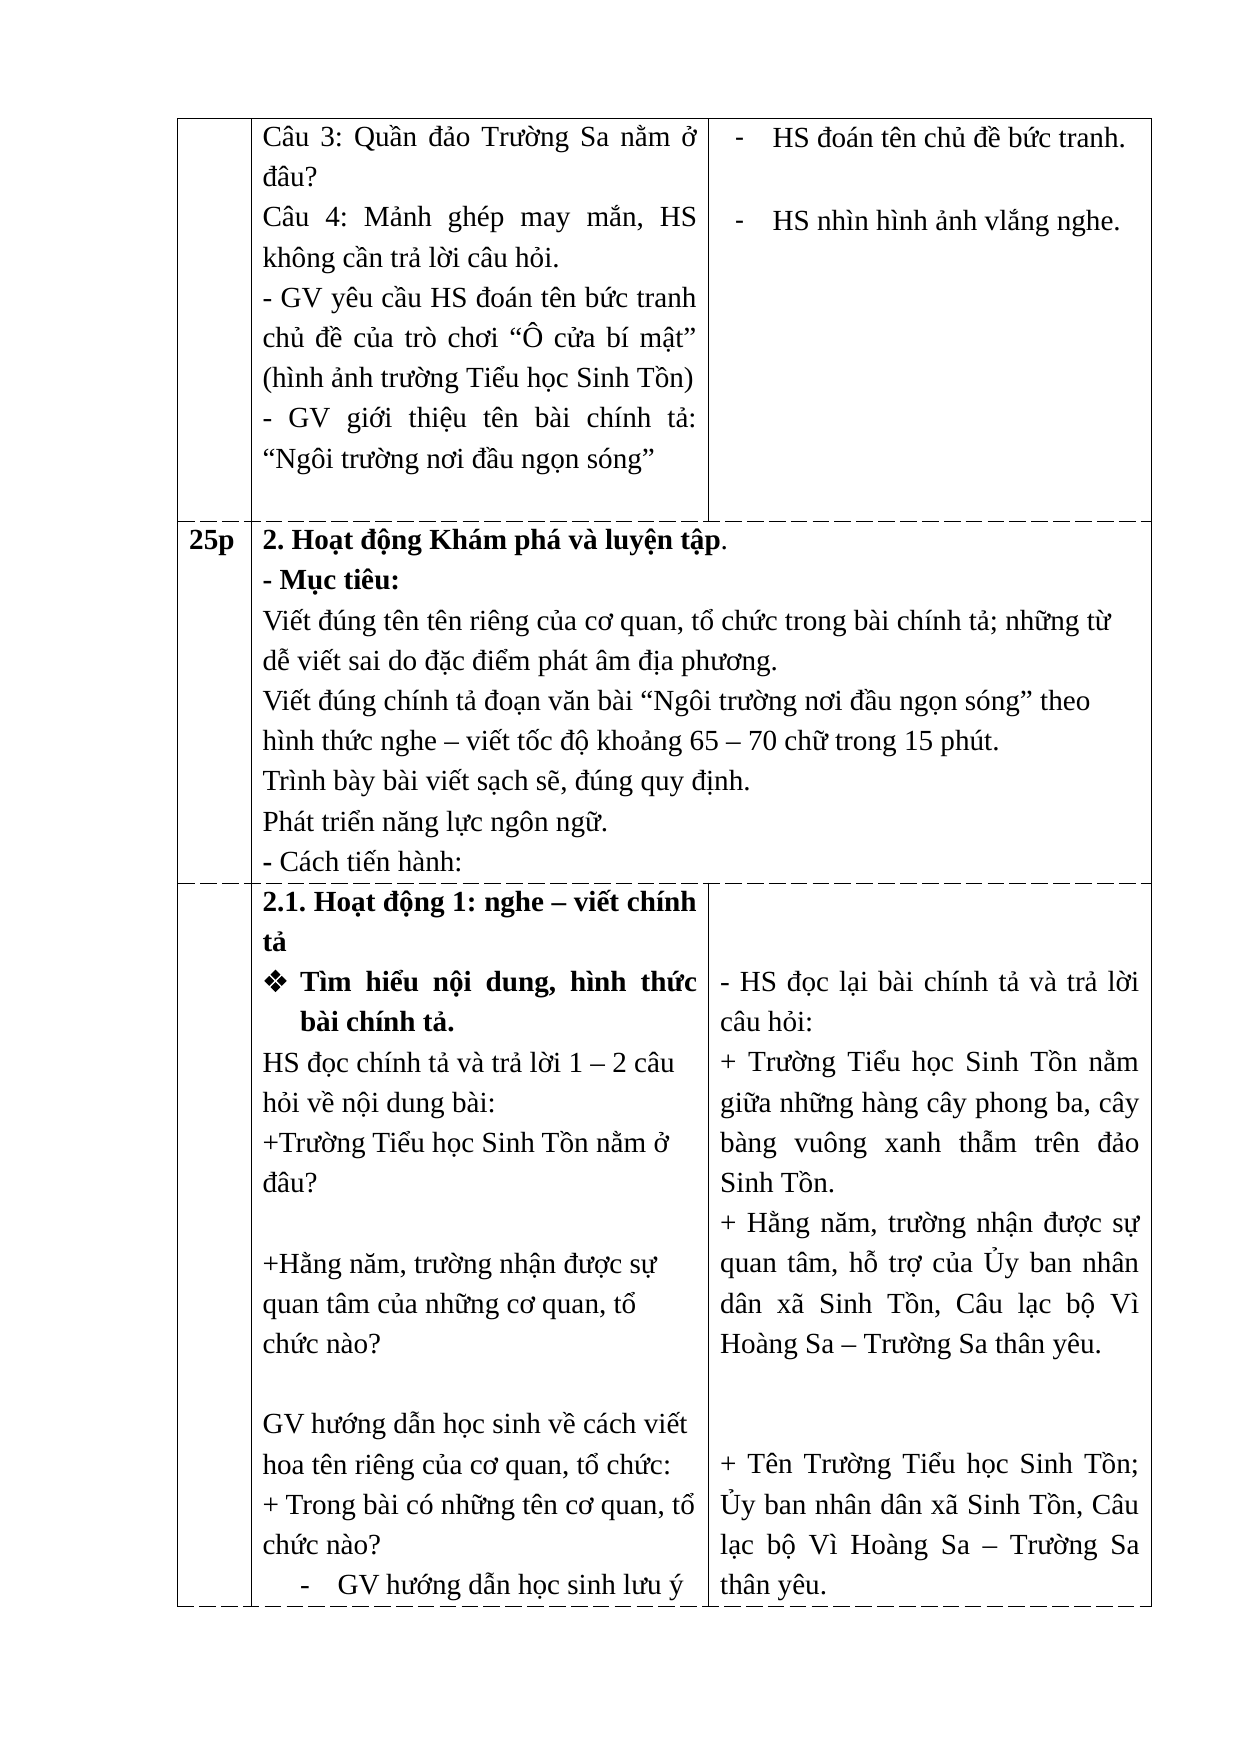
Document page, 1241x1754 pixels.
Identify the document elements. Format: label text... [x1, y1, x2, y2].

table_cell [709, 883, 1151, 1606]
table_cell 25p [178, 521, 251, 883]
table_cell [178, 883, 251, 1606]
table_cell [178, 119, 251, 521]
table_cell 2. Hoạt động Khám phá và luyện tập. - Mục tiêu: Viết đúng tên tên riêng của cơ quan, tổ chức trong bài chính tả; những từ dễ viết sai do đặc điểm phát âm địa phương. Viết đúng chính tả đoạn văn bài “Ngôi trường nơi đầu ngọn sóng” theo hình thức nghe – viết tốc độ khoảng 65 – 70 chữ trong 15 phút. Trình bày bài viết sạch sẽ, đúng quy định. Phát triển năng lực ngôn ngữ. - Cách tiến hành: [252, 521, 1151, 883]
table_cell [709, 119, 1151, 521]
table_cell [252, 119, 708, 521]
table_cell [252, 883, 708, 1606]
